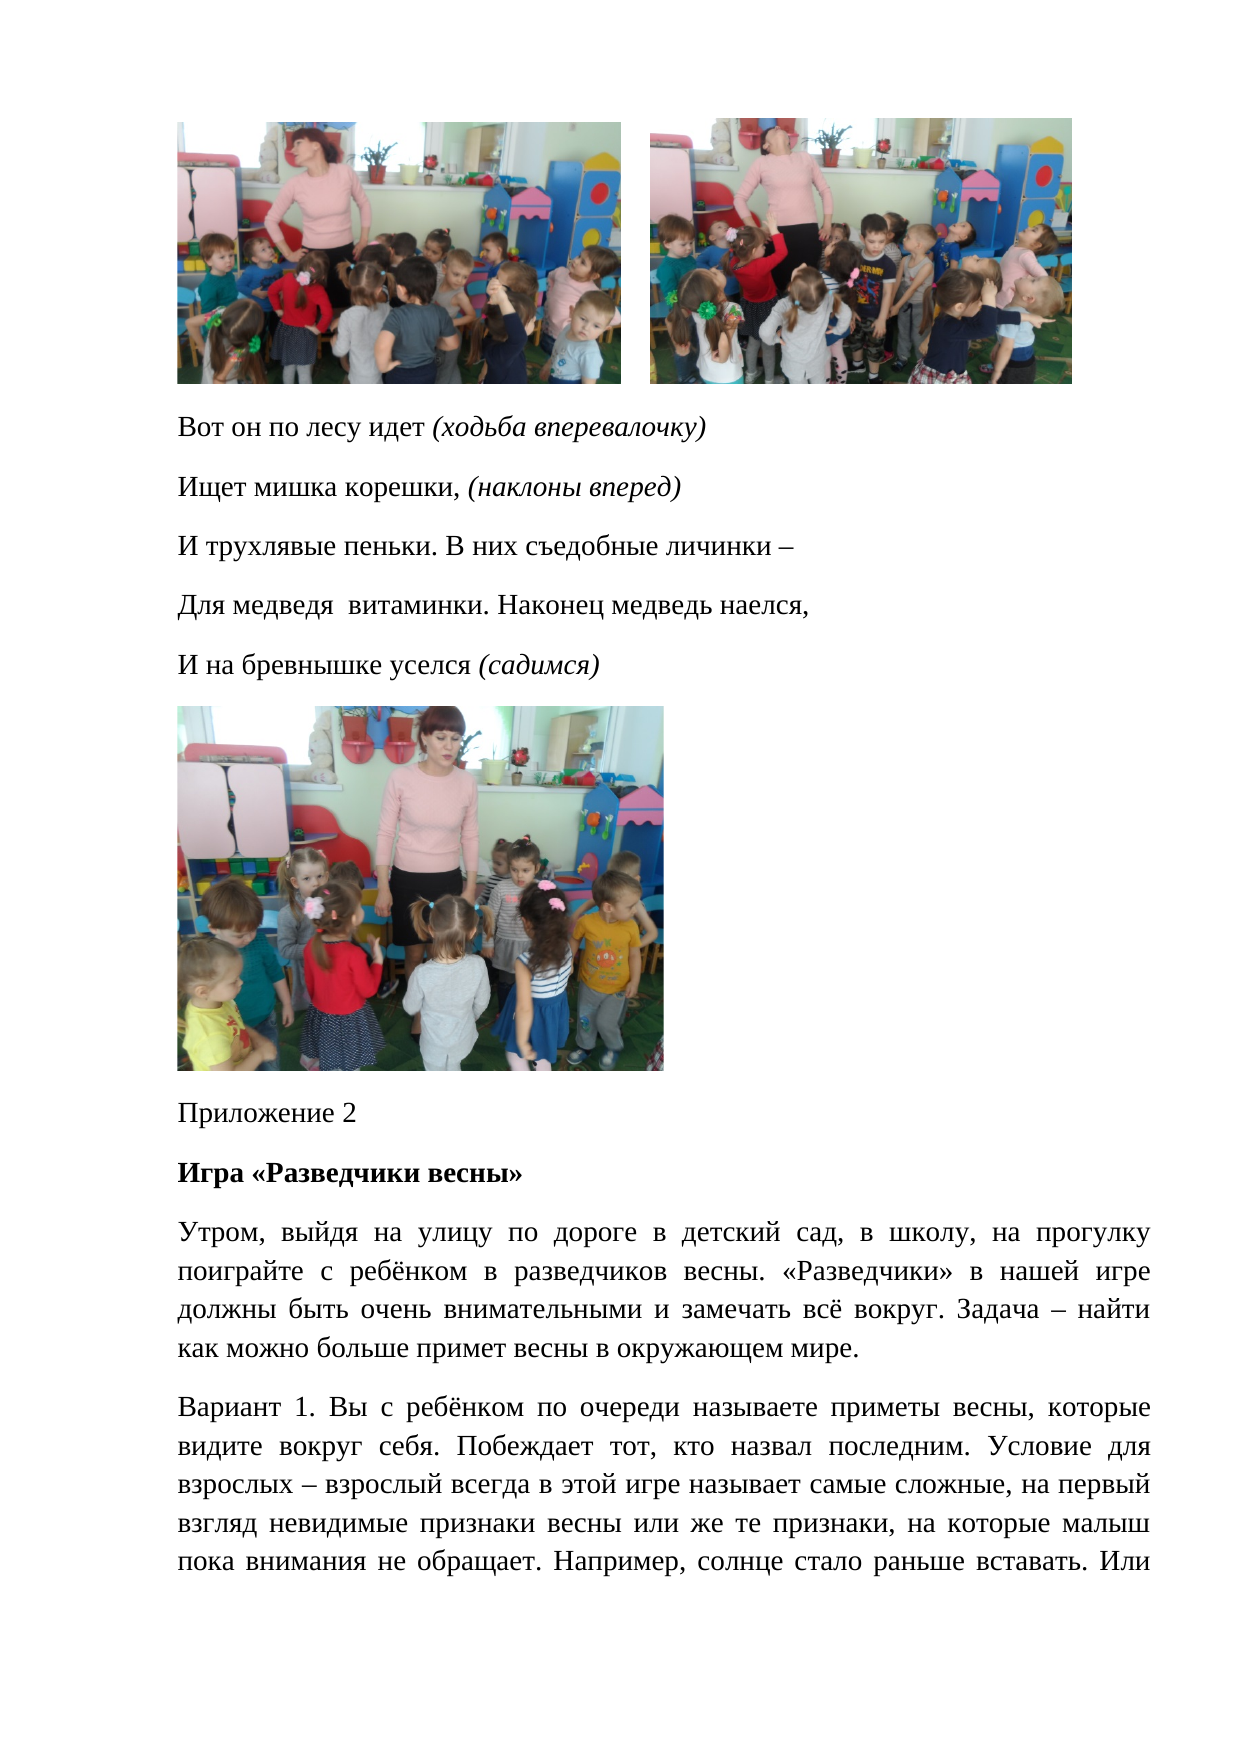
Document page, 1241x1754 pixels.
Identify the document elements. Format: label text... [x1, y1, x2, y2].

picture [177, 122, 621, 384]
picture [650, 118, 1072, 384]
text Вот он по лесу идет (ходьба вперевалочку) [177, 409, 1152, 443]
text И на бревнышке уселся (садимся) [177, 647, 1152, 680]
text Утром, выйдя на улицу по дороге в детский сад, в школу, на прогулку поиграйте с ребёнком в разведчиков весны. «Разведчики» в нашей игре должны быть очень внимательными и замечать всё вокруг. Задача – найти как можно больше примет весны в окружающем мире. [177, 1214, 1152, 1363]
text Для медведя витаминки. Наконец медведь наелся, [177, 587, 1152, 621]
text И трухлявые пеньки. В них съедобные личинки – [177, 528, 1152, 562]
text Ищет мишка корешки, (наклоны вперед) [177, 469, 1152, 502]
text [177, 1389, 1152, 1577]
picture [177, 706, 664, 1071]
text Приложение 2 [177, 1095, 1152, 1129]
text Игра «Разведчики весны» [177, 1155, 1152, 1188]
